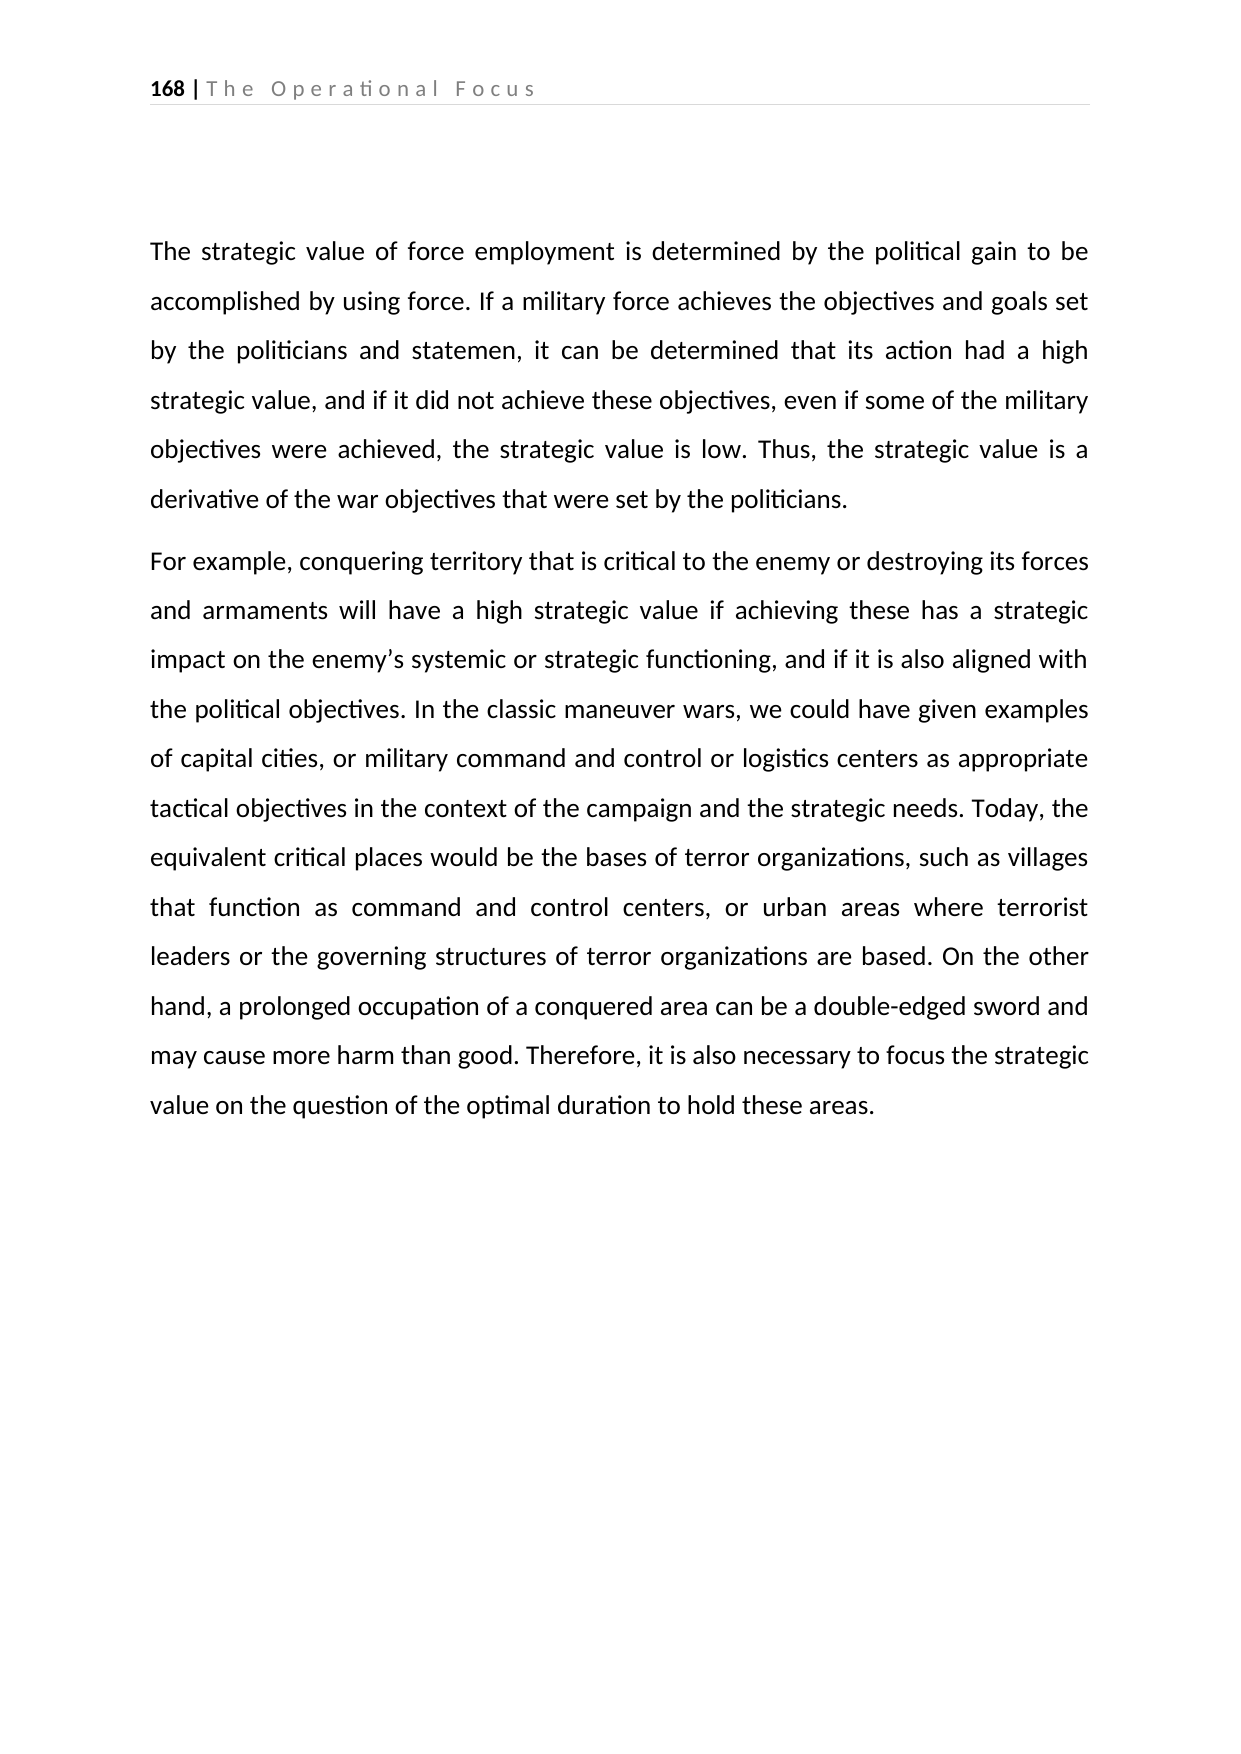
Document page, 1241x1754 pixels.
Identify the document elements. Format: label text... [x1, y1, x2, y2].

text The strategic value of force employment is determined by the political gain to be accomplished by using force. If a military force achieves the objectives and goals set by the politicians and statemen, it can be determined that its action had a high strategic value, and if it did not achieve these objectives, even if some of the military objectives were achieved, the strategic value is low. Thus, the strategic value is a derivative of the war objectives that were set by the politicians. [150, 234, 1090, 515]
text For example, conquering territory that is critical to the enemy or destroying its forces and armaments will have a high strategic value if achieving these has a strategic impact on the enemy’s systemic or strategic functioning, and if it is also aligned with the political objectives. In the classic maneuver wars, we could have given examples of capital cities, or military command and control or logistics centers as appropriate tactical objectives in the context of the campaign and the strategic needs. Today, the equivalent critical places would be the bases of terror organizations, such as villages that function as command and control centers, or urban areas where terrorist leaders or the governing structures of terror organizations are based. On the other hand, a prolonged occupation of a conquered area can be a double-edged sword and may cause more harm than good. Therefore, it is also necessary to focus the strategic value on the question of the optimal duration to hold these areas. [150, 544, 1090, 1121]
